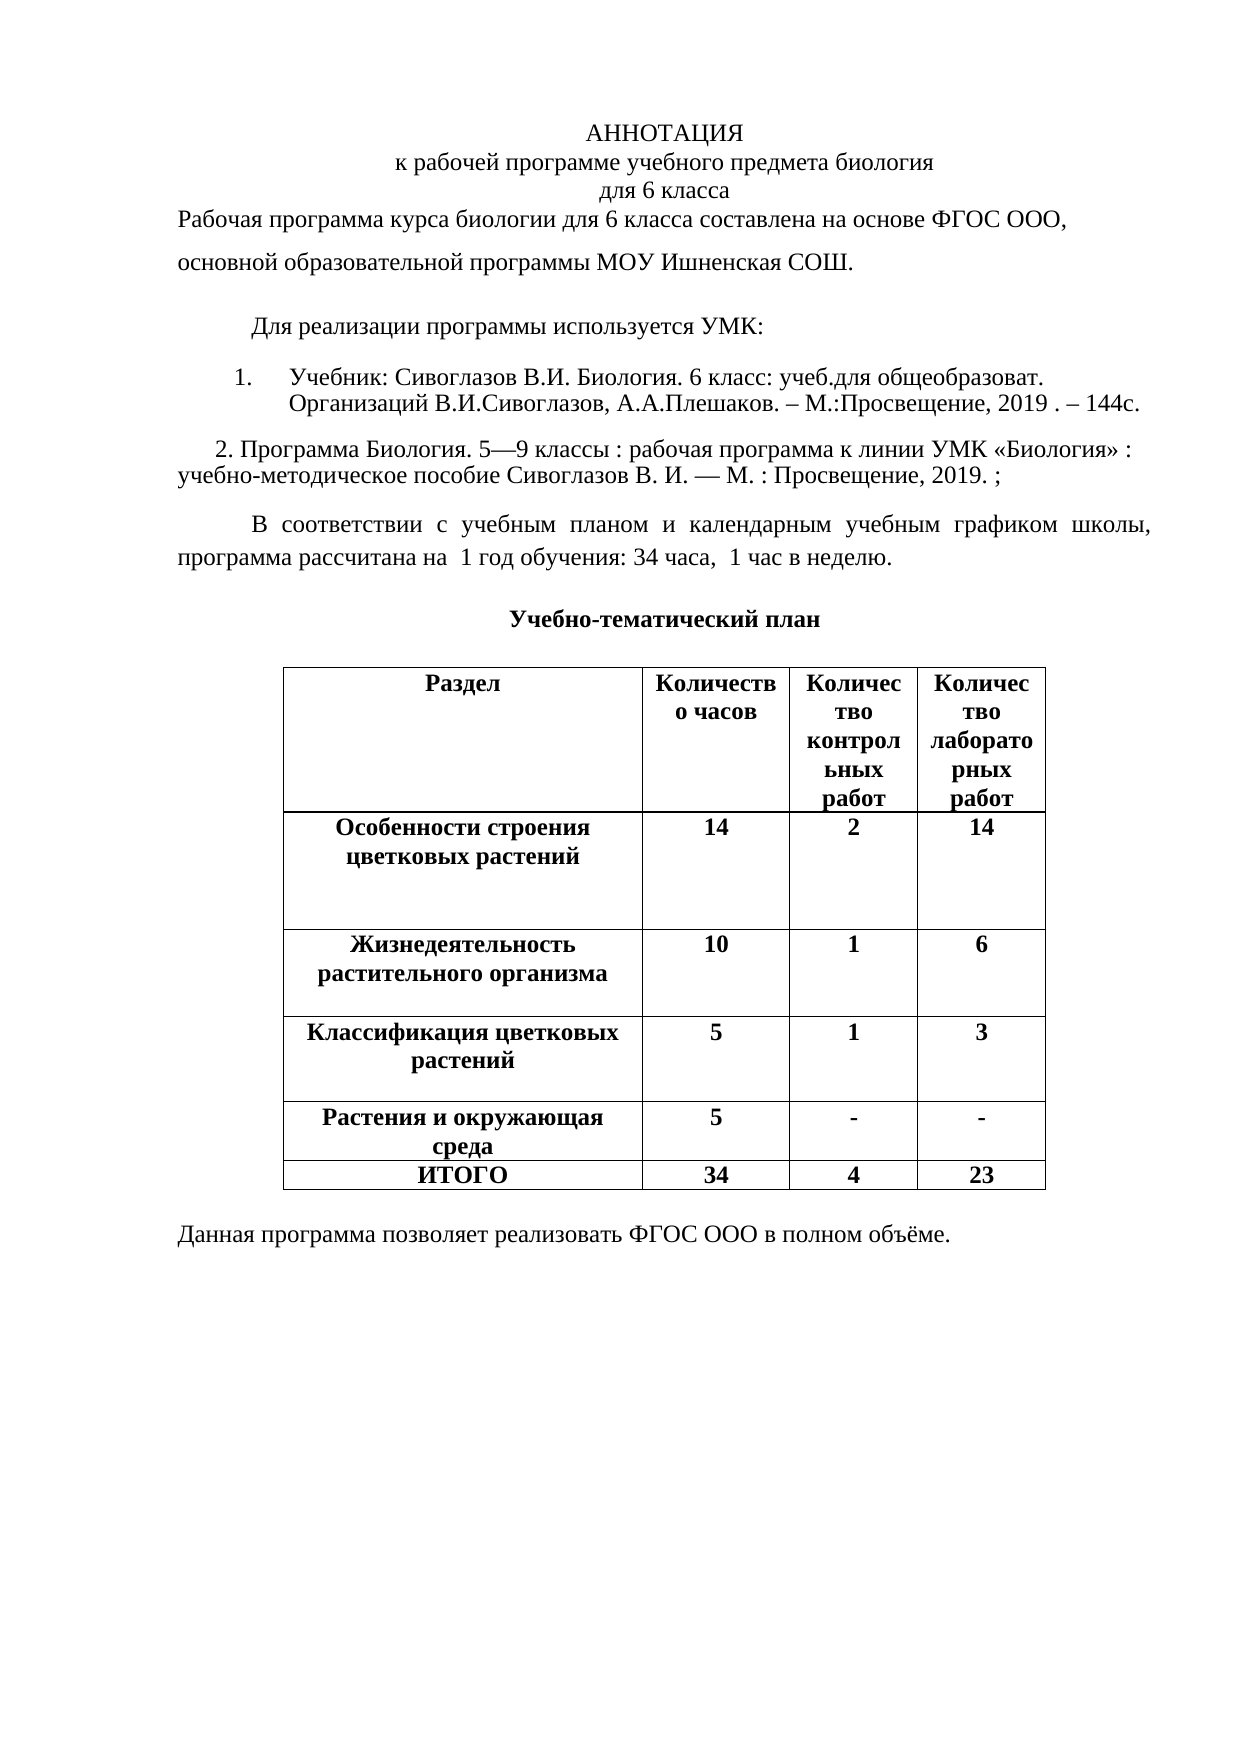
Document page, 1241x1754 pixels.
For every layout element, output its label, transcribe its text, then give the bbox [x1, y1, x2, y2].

table_cell 14 [918, 813, 1045, 928]
table_cell 14 [643, 813, 789, 928]
text к рабочей программе учебного предмета биология [177, 147, 1152, 176]
table_cell 1 [790, 930, 917, 1016]
table_header Количество контрольных работ [790, 668, 917, 811]
table_cell Жизнедеятельность растительного организма [284, 930, 642, 1016]
table_cell Особенности строения цветковых растений [284, 813, 642, 928]
table_cell 23 [918, 1161, 1045, 1189]
table_cell 10 [643, 930, 789, 1016]
table_cell 2 [790, 813, 917, 928]
table_cell 5 [643, 1102, 789, 1159]
text для 6 класса [177, 176, 1152, 204]
table_cell - [790, 1102, 917, 1159]
table_cell ИТОГО [284, 1161, 642, 1189]
table_cell Растения и окружающая среда [284, 1102, 642, 1159]
table_cell 3 [918, 1017, 1045, 1101]
table_cell 34 [643, 1161, 789, 1189]
text Для реализации программы используется УМК: [177, 311, 1152, 340]
table_header Количество часов [643, 668, 789, 811]
table_cell Классификация цветковых растений [284, 1017, 642, 1101]
table_cell - [918, 1102, 1045, 1159]
text 2. Программа Биология. 5—9 классы : рабочая программа к линии УМК «Биология» : учебно-методическое пособие Сивоглазов В. И. — М. : Просвещение, 2019. ; [177, 437, 1152, 488]
text Рабочая программа курса биологии для 6 класса составлена на основе ФГОС ООО, основной образовательной программы МОУ Ишненская СОШ. [177, 204, 1152, 276]
table_cell 5 [643, 1017, 789, 1101]
table_cell 1 [790, 1017, 917, 1101]
table_cell 4 [790, 1161, 917, 1189]
text В соответствии с учебным планом и календарным учебным графиком школы, программа рассчитана на 1 год обучения: 34 часа, 1 час в неделю. [177, 509, 1152, 571]
list Учебник: Сивоглазов В.И. Биология. 6 класс: учеб.для общеобразоват. Организаций В.И.Сивоглазов, А.А.Плешаков. – М.:Просвещение, 2019 . – 144с. [234, 365, 1152, 416]
text Данная программа позволяет реализовать ФГОС ООО в полном объёме. [177, 1219, 1152, 1248]
table_header Раздел [284, 668, 642, 811]
table_header Количество лабораторных работ [918, 668, 1045, 811]
text АННОТАЦИЯ [177, 118, 1152, 147]
text Учебно-тематический план [177, 604, 1152, 633]
table_cell 6 [918, 930, 1045, 1016]
